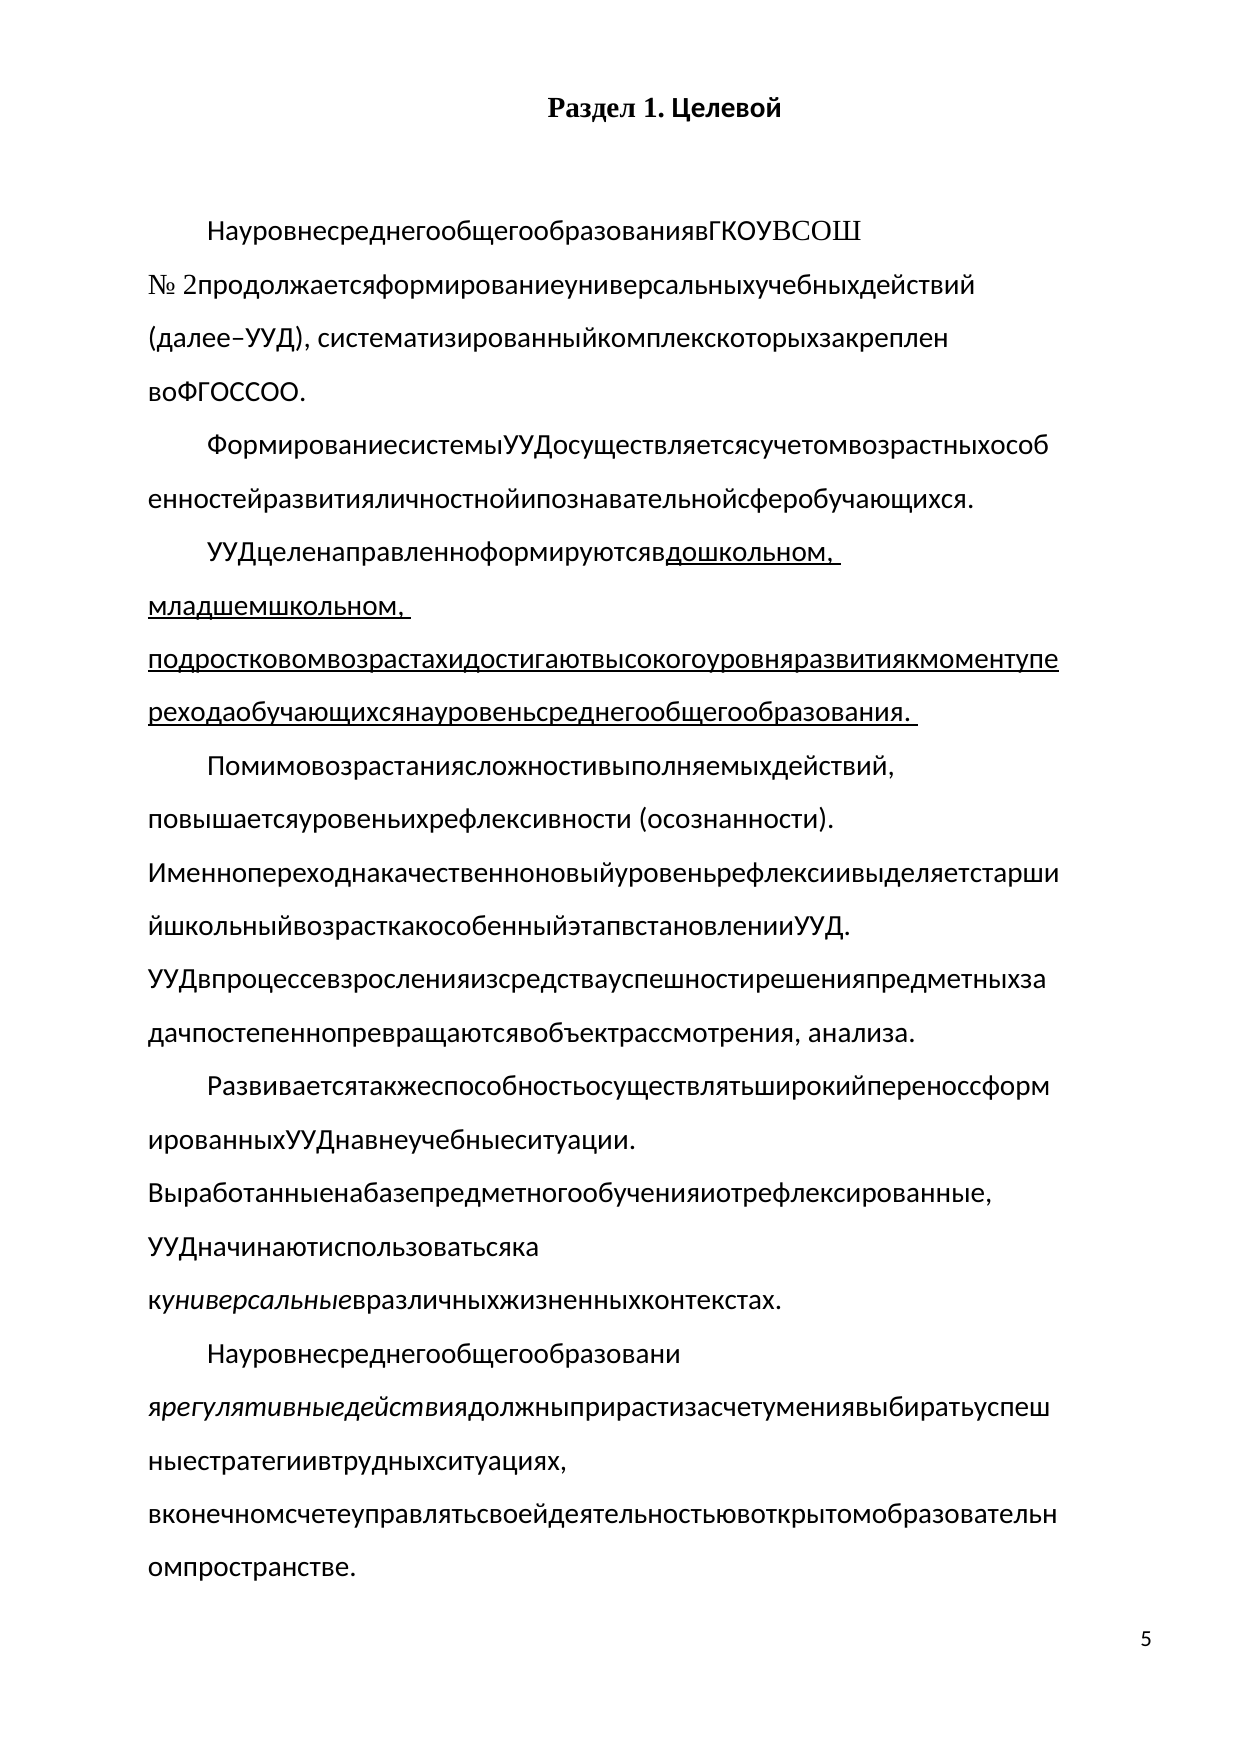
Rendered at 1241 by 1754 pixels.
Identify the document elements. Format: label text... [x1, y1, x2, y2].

text УУДцеленаправленноформируютсявдошкольном, младшемшкольном, подростковомвозрастахидостигаютвысокогоуровняразвитиякмоментупереходаобучающихсянауровеньсреднегообщегообразования. [148, 533, 1063, 729]
text НауровнесреднегообщегообразованиявГКОУВСОШ № 2продолжаетсяформированиеуниверсальныхучебныхдействий [148, 212, 1063, 302]
text воФГОССОО. [148, 373, 1152, 408]
text УУДвпроцессевзросленияизсредствауспешностирешенияпредметныхзадачпостепеннопревращаютсявобъектрассмотрения, анализа. [148, 961, 1063, 1050]
text ИменнопереходнакачественноновыйуровеньрефлексиивыделяетстаршийшкольныйвозрасткакособенныйэтапвстановленииУУД. [148, 854, 1063, 943]
text Помимовозрастаниясложностивыполняемыхдействий, повышаетсяуровеньихрефлексивности (осознанности). [148, 747, 1063, 836]
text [148, 1335, 1063, 1584]
text (далее–УУД), систематизированныйкомплекскоторыхзакреплен [148, 319, 1063, 355]
text РазвиваетсятакжеспособностьосуществлятьширокийпереноссформированныхУУДнавнеучебныеситуации. Выработанныенабазепредметногообученияиотрефлексированные, УУДначинаютиспользоватьсякакуниверсальныевразличныхжизненныхконтекстах. [148, 1067, 1063, 1317]
text ФормированиесистемыУУДосуществляетсясучетомвозрастныхособенностейразвитияличностнойипознавательнойсферобучающихся. [148, 426, 1063, 515]
text Раздел 1. Целевой [177, 89, 1152, 124]
